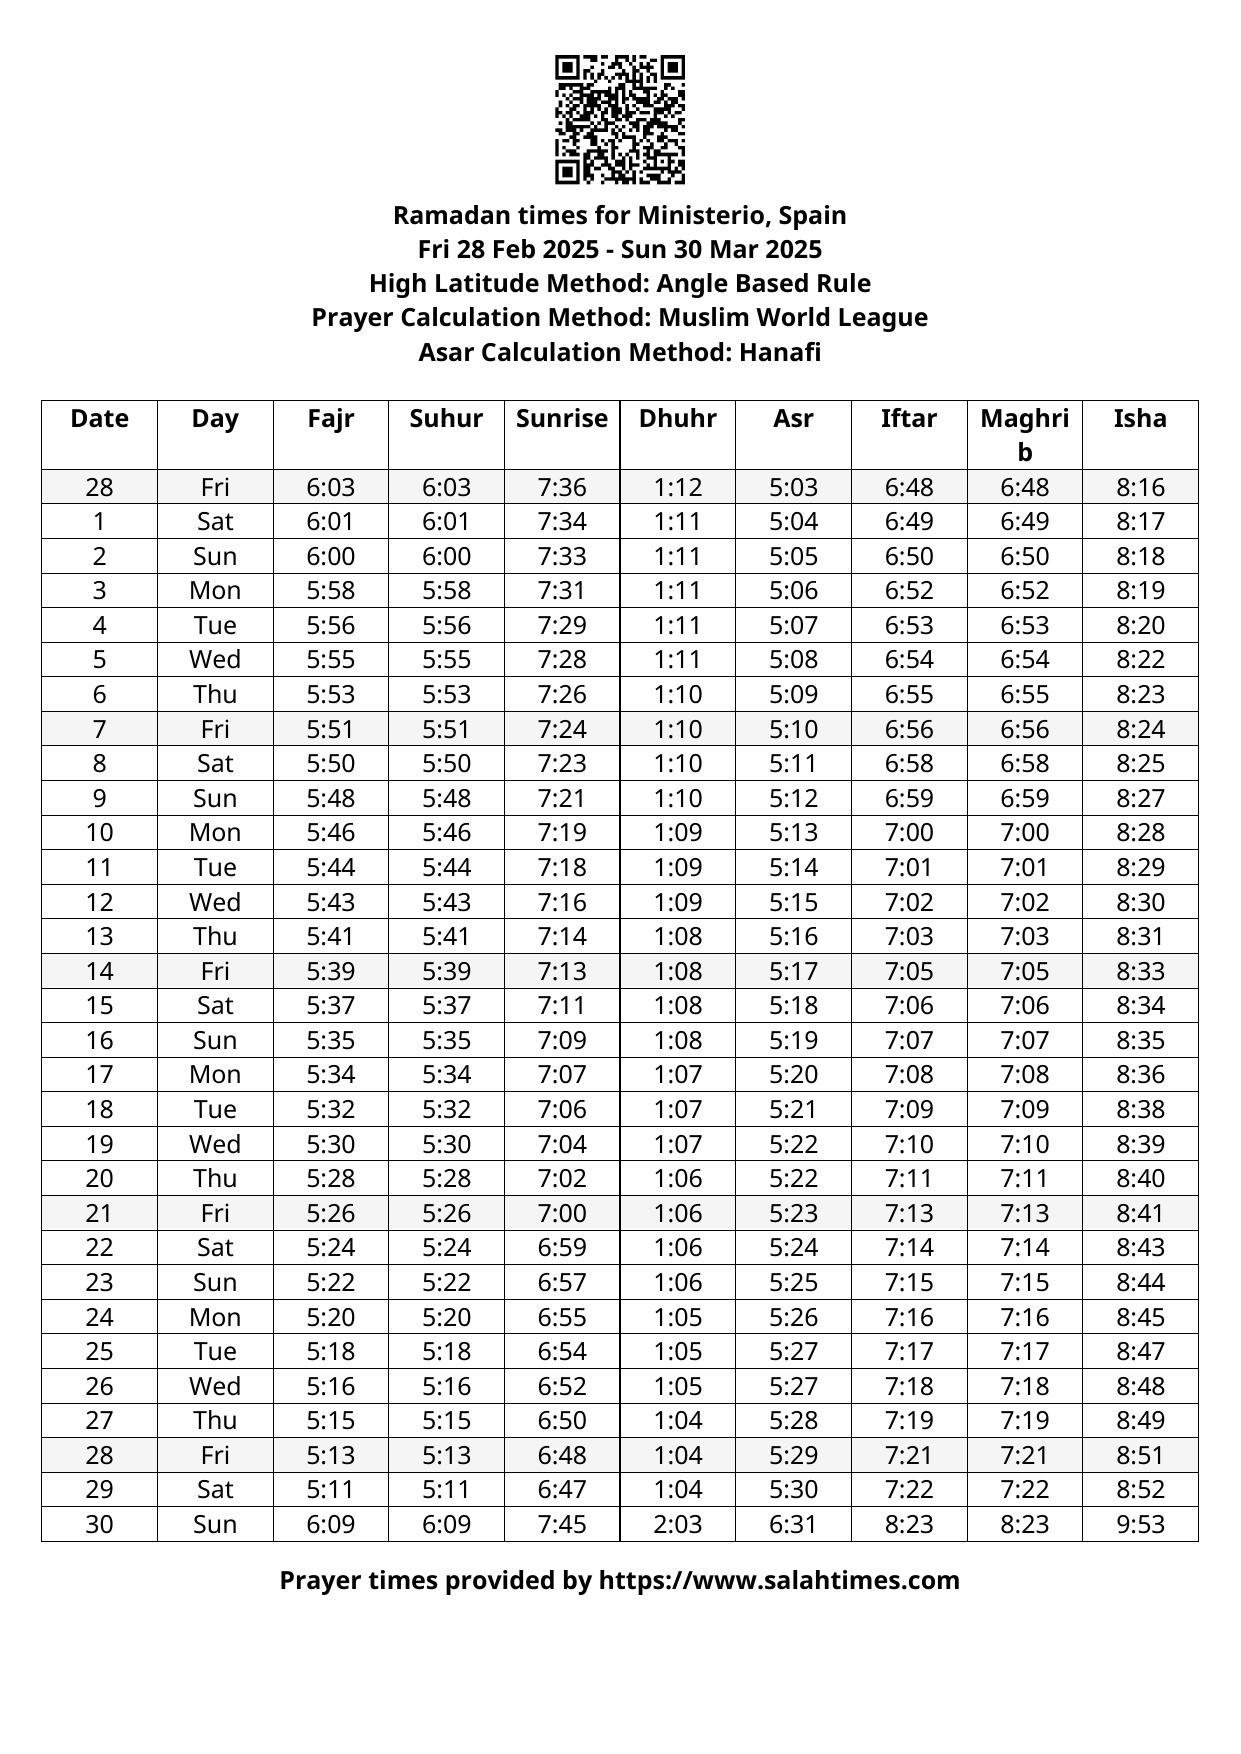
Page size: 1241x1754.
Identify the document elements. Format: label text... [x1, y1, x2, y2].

table_cell 5:14 [736, 850, 851, 884]
table_cell 7:05 [968, 954, 1082, 987]
table_cell 5:09 [736, 677, 851, 711]
table_cell 7:05 [852, 954, 967, 987]
table_cell 1:10 [621, 746, 735, 780]
table_cell 9 [42, 781, 157, 814]
table_header Maghrib [968, 401, 1082, 469]
table_cell 7:02 [505, 1161, 619, 1195]
table_cell 8:40 [1083, 1161, 1198, 1195]
table_cell 6:58 [852, 746, 967, 780]
table_cell 8:22 [1083, 643, 1198, 676]
table_cell 5:23 [736, 1196, 851, 1229]
table_cell 5:27 [736, 1334, 851, 1368]
table_cell 6:50 [968, 539, 1082, 572]
table_cell 1:11 [621, 539, 735, 572]
table_cell 7:13 [505, 954, 619, 987]
table_cell Tue [158, 608, 273, 642]
table_cell 6:47 [505, 1473, 619, 1506]
table_cell 1:04 [621, 1473, 735, 1506]
table_cell 7:16 [852, 1300, 967, 1333]
table_cell 8:23 [968, 1507, 1082, 1541]
table_cell 6:58 [968, 746, 1082, 780]
table_cell 5:21 [736, 1092, 851, 1126]
table_cell 5:48 [274, 781, 388, 814]
table_cell 1:06 [621, 1265, 735, 1299]
table_cell 1:08 [621, 989, 735, 1022]
table_cell 7:09 [852, 1092, 967, 1126]
table_cell 5:58 [389, 574, 504, 607]
table_cell 8:43 [1083, 1231, 1198, 1264]
table_cell 24 [42, 1300, 157, 1333]
table_cell 7:24 [505, 712, 619, 745]
table_cell 5:13 [736, 816, 851, 849]
table_cell 1:09 [621, 885, 735, 918]
table_cell 5:24 [274, 1231, 388, 1264]
table_cell 8:52 [1083, 1473, 1198, 1506]
table_cell 5 [42, 643, 157, 676]
table_cell 7:14 [852, 1231, 967, 1264]
table_cell 6:00 [389, 539, 504, 572]
table_cell 1:08 [621, 919, 735, 953]
table_cell 5:24 [389, 1231, 504, 1264]
table_cell 8 [42, 746, 157, 780]
table_header Dhuhr [621, 401, 735, 469]
table_cell Sat [158, 989, 273, 1022]
table_cell 1:07 [621, 1092, 735, 1126]
table_cell 7:28 [505, 643, 619, 676]
table_cell 1:11 [621, 608, 735, 642]
table_cell 5:28 [736, 1404, 851, 1437]
table_cell 7:36 [505, 470, 619, 503]
table_cell 7:07 [505, 1058, 619, 1091]
table_cell 7:11 [505, 989, 619, 1022]
table_cell 7:00 [968, 816, 1082, 849]
table_cell 5:11 [389, 1473, 504, 1506]
table_cell 5:25 [736, 1265, 851, 1299]
table_cell 25 [42, 1334, 157, 1368]
table_cell 7:07 [852, 1023, 967, 1057]
table_cell 5:15 [389, 1404, 504, 1437]
table_cell 6:52 [852, 574, 967, 607]
table_cell 7:33 [505, 539, 619, 572]
table_cell 1:11 [621, 504, 735, 538]
table_cell Fri [158, 1438, 273, 1472]
text Prayer Calculation Method: Muslim World League [42, 300, 1198, 334]
table_cell 7:22 [852, 1473, 967, 1506]
table_cell 2 [42, 539, 157, 572]
table_cell 7:04 [505, 1127, 619, 1160]
table_cell 5:41 [274, 919, 388, 953]
table_cell 5:18 [274, 1334, 388, 1368]
table_cell 5:29 [736, 1438, 851, 1472]
table_cell 5:27 [736, 1369, 851, 1402]
table_cell 1:05 [621, 1369, 735, 1402]
table_cell 16 [42, 1023, 157, 1057]
table_cell 5:43 [274, 885, 388, 918]
table_cell 5:15 [274, 1404, 388, 1437]
table_cell 7:10 [852, 1127, 967, 1160]
table_cell 7:17 [852, 1334, 967, 1368]
table_cell 8:47 [1083, 1334, 1198, 1368]
table_cell 5:10 [736, 712, 851, 745]
table_cell 7:02 [968, 885, 1082, 918]
table_cell 5:22 [274, 1265, 388, 1299]
table_cell 8:19 [1083, 574, 1198, 607]
table_cell 17 [42, 1058, 157, 1091]
table_cell 7:19 [852, 1404, 967, 1437]
table_cell Sun [158, 1507, 273, 1541]
table_cell 7:18 [505, 850, 619, 884]
table_cell 5:22 [389, 1265, 504, 1299]
table_cell 29 [42, 1473, 157, 1506]
table_cell 7:17 [968, 1334, 1082, 1368]
table_cell Sun [158, 781, 273, 814]
table_cell 6:48 [968, 470, 1082, 503]
table_cell Sun [158, 539, 273, 572]
table_cell 5:46 [274, 816, 388, 849]
table_cell 6:52 [505, 1369, 619, 1402]
text High Latitude Method: Angle Based Rule [42, 266, 1198, 300]
table_cell 7:31 [505, 574, 619, 607]
table_cell 30 [42, 1507, 157, 1541]
table_cell Tue [158, 1092, 273, 1126]
table_cell 5:28 [389, 1161, 504, 1195]
table_cell 6:59 [505, 1231, 619, 1264]
text Fri 28 Feb 2025 - Sun 30 Mar 2025 [42, 232, 1198, 266]
table_cell 5:19 [736, 1023, 851, 1057]
table_cell 6:53 [968, 608, 1082, 642]
table_cell 6:55 [968, 677, 1082, 711]
table_cell 7:26 [505, 677, 619, 711]
table_cell 27 [42, 1404, 157, 1437]
table_cell 1:10 [621, 677, 735, 711]
table_cell 1 [42, 504, 157, 538]
table_cell 13 [42, 919, 157, 953]
table_cell 8:28 [1083, 816, 1198, 849]
table_cell 8:17 [1083, 504, 1198, 538]
table_cell Wed [158, 1127, 273, 1160]
picture [542, 41, 699, 198]
table_cell 7:11 [968, 1161, 1082, 1195]
table_cell 6:59 [968, 781, 1082, 814]
table_cell 7:13 [852, 1196, 967, 1229]
text Ramadan times for Ministerio, Spain [42, 198, 1198, 232]
table_cell 8:29 [1083, 850, 1198, 884]
table_cell 5:44 [389, 850, 504, 884]
table_cell 7:08 [852, 1058, 967, 1091]
table_cell 8:23 [852, 1507, 967, 1541]
table_cell 8:16 [1083, 470, 1198, 503]
table_cell 6:55 [852, 677, 967, 711]
table_cell Sun [158, 1023, 273, 1057]
table_cell 6:54 [968, 643, 1082, 676]
table_cell 1:06 [621, 1196, 735, 1229]
table_header Sunrise [505, 401, 619, 469]
table_cell 4 [42, 608, 157, 642]
table_cell 5:37 [389, 989, 504, 1022]
table_cell Sun [158, 1265, 273, 1299]
table_cell 8:44 [1083, 1265, 1198, 1299]
table_cell 7:06 [505, 1092, 619, 1126]
table_cell 6:56 [968, 712, 1082, 745]
table_cell 7:19 [968, 1404, 1082, 1437]
table_header Day [158, 401, 273, 469]
table_cell 5:41 [389, 919, 504, 953]
table_cell 5:30 [274, 1127, 388, 1160]
table_cell 7:18 [852, 1369, 967, 1402]
table_cell 6:59 [852, 781, 967, 814]
table_cell 5:56 [274, 608, 388, 642]
text Prayer times provided by https://www.salahtimes.com [42, 1563, 1198, 1597]
table_cell 5:34 [274, 1058, 388, 1091]
table_cell 5:32 [274, 1092, 388, 1126]
table_cell 1:06 [621, 1161, 735, 1195]
table_cell 1:09 [621, 850, 735, 884]
table_cell 22 [42, 1231, 157, 1264]
table_cell 5:03 [736, 470, 851, 503]
table_cell 1:04 [621, 1438, 735, 1472]
table_cell 8:39 [1083, 1127, 1198, 1160]
table_cell 6:03 [274, 470, 388, 503]
table_cell 5:55 [274, 643, 388, 676]
table_cell 6:01 [274, 504, 388, 538]
table_cell 7:08 [968, 1058, 1082, 1091]
table_cell 7:22 [968, 1473, 1082, 1506]
table_cell 7:19 [505, 816, 619, 849]
table_cell 7:09 [505, 1023, 619, 1057]
table_cell 5:46 [389, 816, 504, 849]
table_header Iftar [852, 401, 967, 469]
table_cell 8:49 [1083, 1404, 1198, 1437]
table_cell 7:14 [505, 919, 619, 953]
table_cell 7:03 [852, 919, 967, 953]
table_cell Wed [158, 885, 273, 918]
table_cell 5:20 [274, 1300, 388, 1333]
table_cell 5:37 [274, 989, 388, 1022]
table_cell 5:22 [736, 1127, 851, 1160]
table_cell 7:07 [968, 1023, 1082, 1057]
table_cell 6:55 [505, 1300, 619, 1333]
table_cell 8:35 [1083, 1023, 1198, 1057]
table_cell 5:16 [274, 1369, 388, 1402]
table_cell 5:56 [389, 608, 504, 642]
table_cell 5:16 [389, 1369, 504, 1402]
table_cell Fri [158, 712, 273, 745]
table_cell 6:00 [274, 539, 388, 572]
table_cell 5:43 [389, 885, 504, 918]
table_cell 1:12 [621, 470, 735, 503]
table_cell 5:13 [389, 1438, 504, 1472]
table_cell 5:51 [389, 712, 504, 745]
table_cell 26 [42, 1369, 157, 1402]
table_cell 8:45 [1083, 1300, 1198, 1333]
table_cell 7:06 [968, 989, 1082, 1022]
table_cell 23 [42, 1265, 157, 1299]
table_header Suhur [389, 401, 504, 469]
table_cell 8:31 [1083, 919, 1198, 953]
table_cell 6:57 [505, 1265, 619, 1299]
table_cell 6:53 [852, 608, 967, 642]
table_cell Sat [158, 746, 273, 780]
table_cell 5:50 [274, 746, 388, 780]
table_cell Mon [158, 1058, 273, 1091]
table_header Fajr [274, 401, 388, 469]
table_cell 8:38 [1083, 1092, 1198, 1126]
table_cell 7:34 [505, 504, 619, 538]
table_cell 7:15 [852, 1265, 967, 1299]
table_cell Fri [158, 954, 273, 987]
table_cell 8:20 [1083, 608, 1198, 642]
table_cell 7:21 [968, 1438, 1082, 1472]
table_cell 7:09 [968, 1092, 1082, 1126]
table_cell 7 [42, 712, 157, 745]
table_cell 8:27 [1083, 781, 1198, 814]
table_cell 5:53 [389, 677, 504, 711]
table_cell 5:35 [274, 1023, 388, 1057]
table_cell Wed [158, 1369, 273, 1402]
table_cell 5:15 [736, 885, 851, 918]
table_cell 5:12 [736, 781, 851, 814]
table_cell 20 [42, 1161, 157, 1195]
table_cell Fri [158, 470, 273, 503]
table_cell 7:18 [968, 1369, 1082, 1402]
table_cell 5:05 [736, 539, 851, 572]
table_cell 5:28 [274, 1161, 388, 1195]
table_cell 1:11 [621, 574, 735, 607]
table_cell 7:21 [505, 781, 619, 814]
table_cell 7:15 [968, 1265, 1082, 1299]
table_cell 15 [42, 989, 157, 1022]
table_cell 5:26 [389, 1196, 504, 1229]
table_cell 5:34 [389, 1058, 504, 1091]
table_cell 5:16 [736, 919, 851, 953]
table_cell 7:23 [505, 746, 619, 780]
table_cell 5:07 [736, 608, 851, 642]
table_cell 8:24 [1083, 712, 1198, 745]
table_cell 2:03 [621, 1507, 735, 1541]
text Asar Calculation Method: Hanafi [42, 334, 1198, 368]
table_cell 5:11 [736, 746, 851, 780]
table_cell 6:52 [968, 574, 1082, 607]
table_cell 8:18 [1083, 539, 1198, 572]
table_cell 11 [42, 850, 157, 884]
table_cell 7:16 [968, 1300, 1082, 1333]
table_cell 1:04 [621, 1404, 735, 1437]
table_cell 7:03 [968, 919, 1082, 953]
table_cell 5:39 [389, 954, 504, 987]
table_cell 1:09 [621, 816, 735, 849]
table_cell 21 [42, 1196, 157, 1229]
table_cell Mon [158, 574, 273, 607]
table_cell 5:17 [736, 954, 851, 987]
table_cell 8:48 [1083, 1369, 1198, 1402]
table_cell 6:03 [389, 470, 504, 503]
table_cell 8:34 [1083, 989, 1198, 1022]
table_cell 28 [42, 1438, 157, 1472]
table_cell Mon [158, 1300, 273, 1333]
table_cell 5:55 [389, 643, 504, 676]
table_cell Thu [158, 1404, 273, 1437]
table_cell 1:10 [621, 781, 735, 814]
table_cell 8:41 [1083, 1196, 1198, 1229]
table_cell 5:20 [736, 1058, 851, 1091]
table_cell 5:26 [736, 1300, 851, 1333]
table_cell 7:45 [505, 1507, 619, 1541]
table_cell 3 [42, 574, 157, 607]
table_cell 1:08 [621, 954, 735, 987]
table_cell 6 [42, 677, 157, 711]
table_cell 6:54 [852, 643, 967, 676]
table_header Date [42, 401, 157, 469]
table_cell 28 [42, 470, 157, 503]
table_cell 6:48 [852, 470, 967, 503]
table_cell 1:10 [621, 712, 735, 745]
table_cell 6:54 [505, 1334, 619, 1368]
table_cell Sat [158, 504, 273, 538]
table_cell 6:09 [389, 1507, 504, 1541]
table_cell 5:30 [389, 1127, 504, 1160]
table_cell Fri [158, 1196, 273, 1229]
table_cell Mon [158, 816, 273, 849]
table_cell 8:36 [1083, 1058, 1198, 1091]
table_cell 7:10 [968, 1127, 1082, 1160]
table_cell 5:20 [389, 1300, 504, 1333]
table_cell Sat [158, 1473, 273, 1506]
table_cell Thu [158, 919, 273, 953]
table_cell Tue [158, 1334, 273, 1368]
table_cell 5:08 [736, 643, 851, 676]
table_cell Thu [158, 1161, 273, 1195]
table_cell 7:14 [968, 1231, 1082, 1264]
table_cell 6:48 [505, 1438, 619, 1472]
table_cell Tue [158, 850, 273, 884]
table_cell Sat [158, 1231, 273, 1264]
table_cell 7:02 [852, 885, 967, 918]
table_cell 19 [42, 1127, 157, 1160]
table_cell 7:13 [968, 1196, 1082, 1229]
table_cell 5:22 [736, 1161, 851, 1195]
table_cell 1:07 [621, 1058, 735, 1091]
table_cell 6:31 [736, 1507, 851, 1541]
table_cell Thu [158, 677, 273, 711]
table_cell 1:08 [621, 1023, 735, 1057]
table_cell 6:49 [968, 504, 1082, 538]
table_cell 5:04 [736, 504, 851, 538]
table_cell 6:49 [852, 504, 967, 538]
table_cell 6:01 [389, 504, 504, 538]
table_header Asr [736, 401, 851, 469]
table_cell 7:00 [852, 816, 967, 849]
table_cell 5:58 [274, 574, 388, 607]
table_cell 5:26 [274, 1196, 388, 1229]
table_cell 5:53 [274, 677, 388, 711]
table_cell 6:50 [505, 1404, 619, 1437]
table_cell 8:30 [1083, 885, 1198, 918]
table_cell 1:05 [621, 1300, 735, 1333]
table_cell 7:01 [968, 850, 1082, 884]
table_cell 1:05 [621, 1334, 735, 1368]
table_cell 18 [42, 1092, 157, 1126]
table_cell 9:53 [1083, 1507, 1198, 1541]
table_cell 7:16 [505, 885, 619, 918]
table_cell 5:32 [389, 1092, 504, 1126]
table_cell 10 [42, 816, 157, 849]
table_cell 5:24 [736, 1231, 851, 1264]
table_cell 5:35 [389, 1023, 504, 1057]
table_cell 8:23 [1083, 677, 1198, 711]
table_cell 5:18 [736, 989, 851, 1022]
table_cell 14 [42, 954, 157, 987]
table_cell 6:56 [852, 712, 967, 745]
table_cell 5:11 [274, 1473, 388, 1506]
table_cell 7:11 [852, 1161, 967, 1195]
table_cell 7:00 [505, 1196, 619, 1229]
table_cell 12 [42, 885, 157, 918]
table_header Isha [1083, 401, 1198, 469]
table_cell 8:51 [1083, 1438, 1198, 1472]
table_cell Wed [158, 643, 273, 676]
table_cell 5:30 [736, 1473, 851, 1506]
table_cell 5:18 [389, 1334, 504, 1368]
table_cell 8:33 [1083, 954, 1198, 987]
table_cell 1:07 [621, 1127, 735, 1160]
table_cell 5:50 [389, 746, 504, 780]
table_cell 6:50 [852, 539, 967, 572]
table_cell 5:39 [274, 954, 388, 987]
table_cell 8:25 [1083, 746, 1198, 780]
table_cell 5:44 [274, 850, 388, 884]
table_cell 1:06 [621, 1231, 735, 1264]
table_cell 1:11 [621, 643, 735, 676]
table_cell 5:51 [274, 712, 388, 745]
table_cell 5:13 [274, 1438, 388, 1472]
table_cell 5:06 [736, 574, 851, 607]
table_cell 7:21 [852, 1438, 967, 1472]
table_cell 5:48 [389, 781, 504, 814]
table_cell 7:01 [852, 850, 967, 884]
table_cell 6:09 [274, 1507, 388, 1541]
table_cell 7:06 [852, 989, 967, 1022]
table_cell 7:29 [505, 608, 619, 642]
